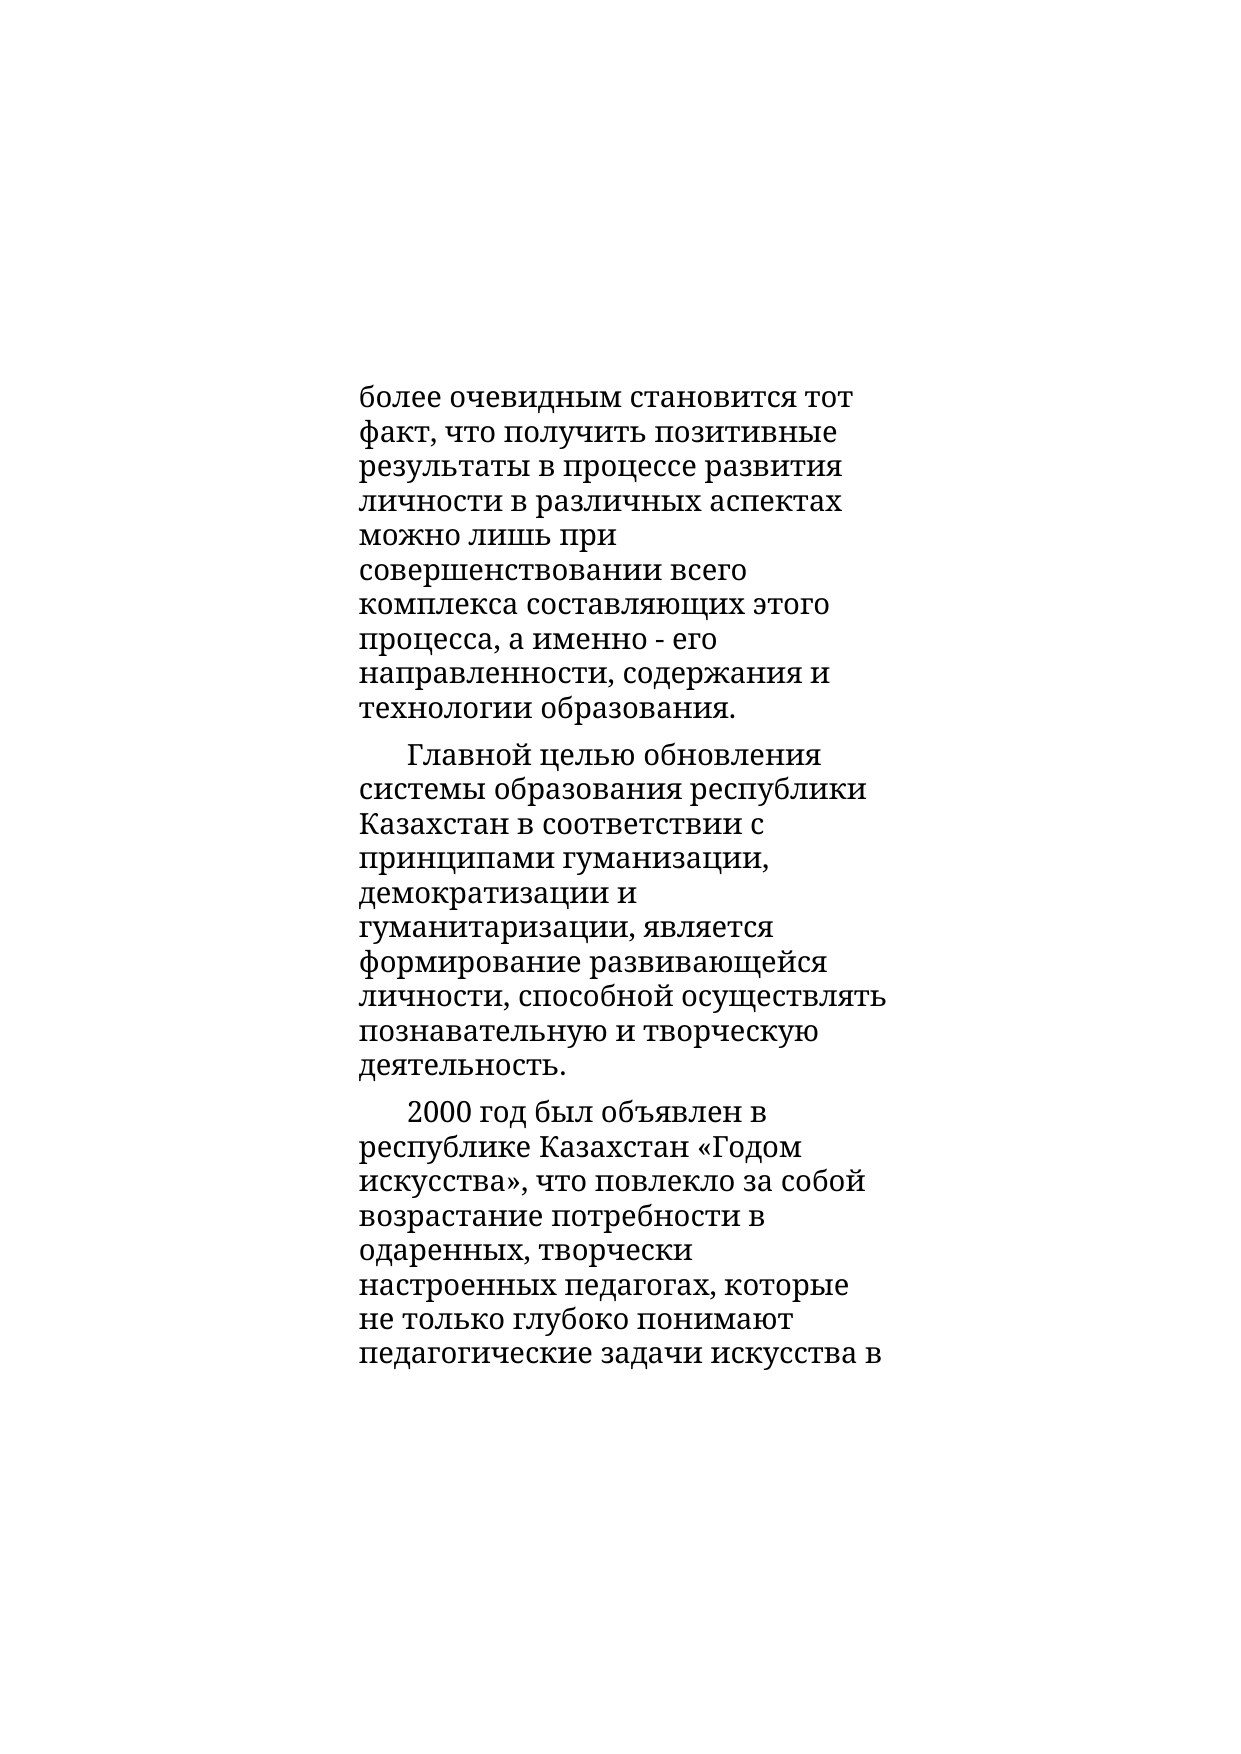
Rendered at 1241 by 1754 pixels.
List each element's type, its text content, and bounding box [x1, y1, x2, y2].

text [359, 1095, 889, 1371]
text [359, 380, 889, 725]
text Главной целью обновления системы образования республики Казахстан в соответствии с принципами гуманизации, демократизации и гуманитаризации, является формирование развивающейся личности, способной осуществлять познавательную и творческую деятельность. [359, 738, 889, 1082]
